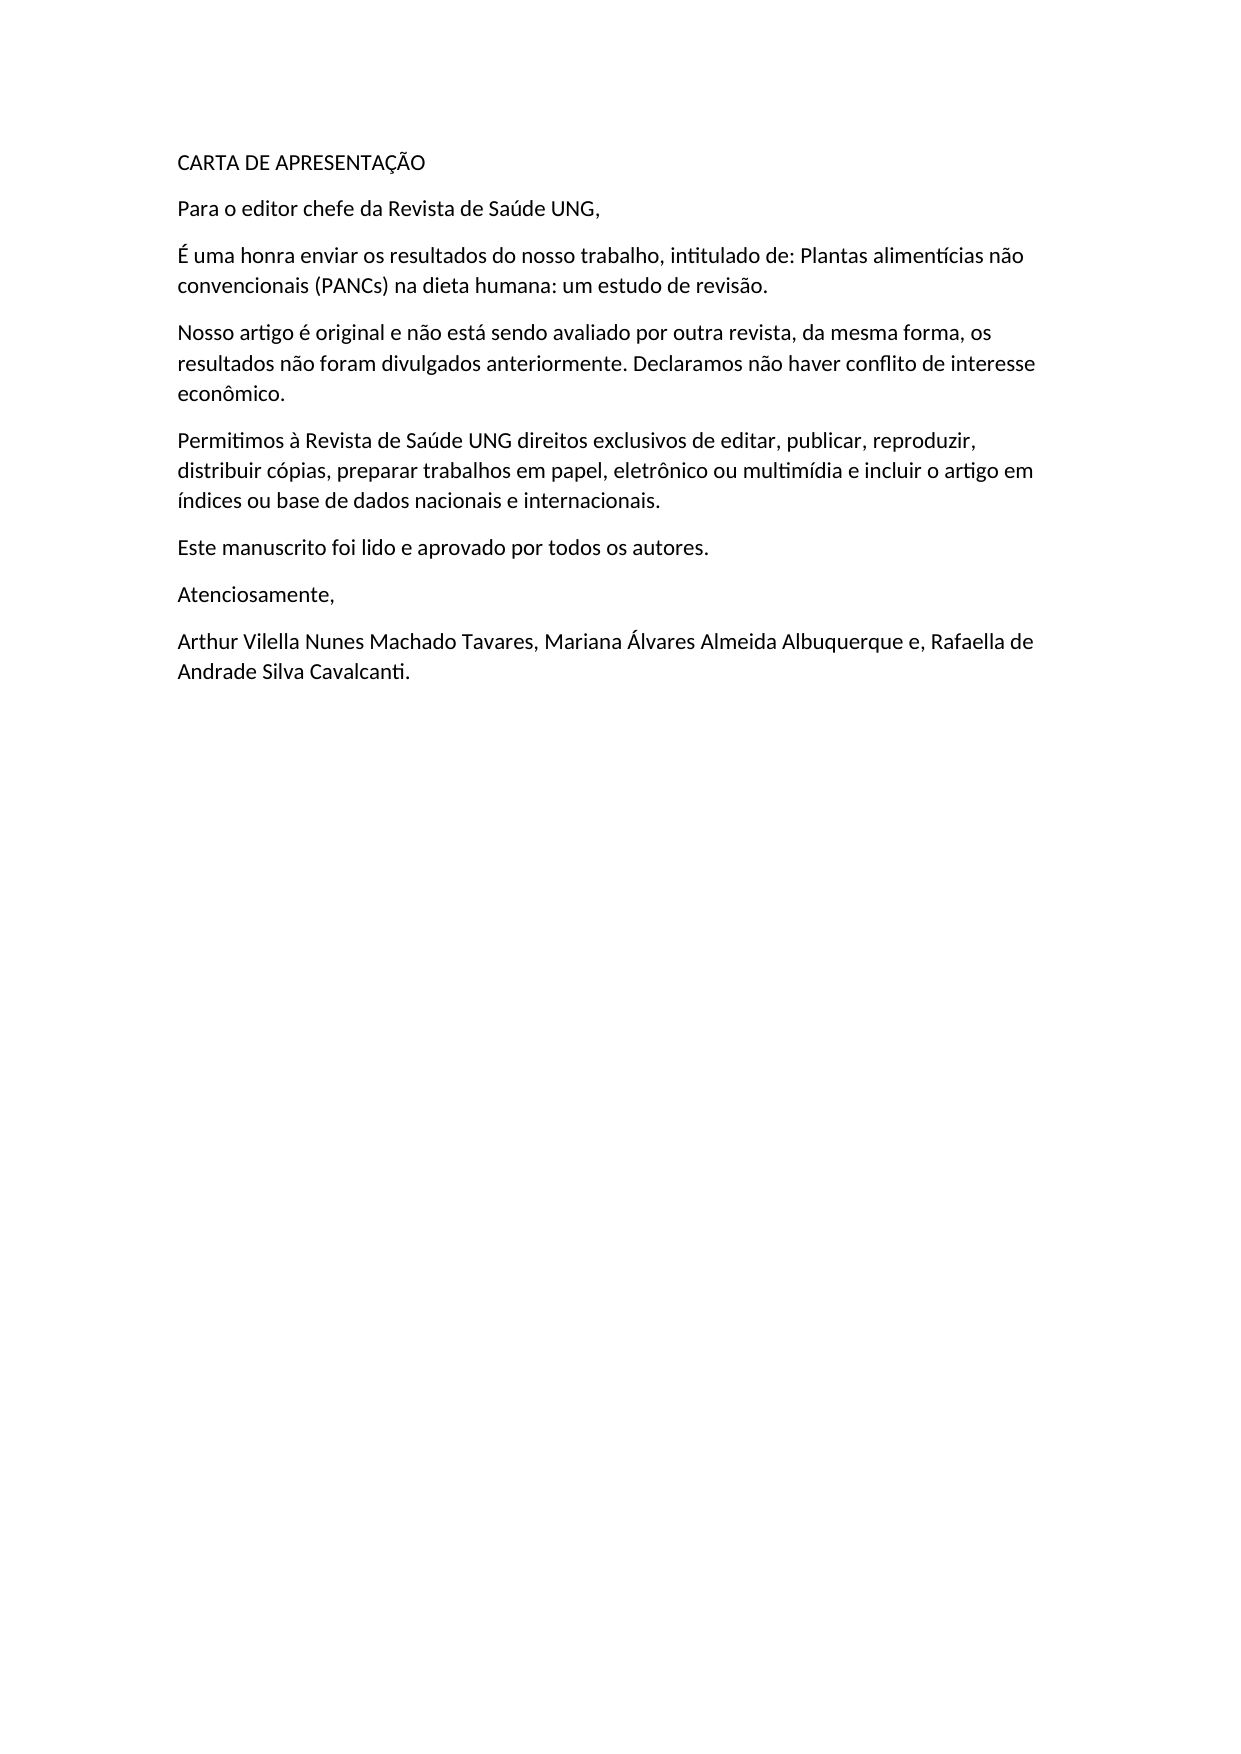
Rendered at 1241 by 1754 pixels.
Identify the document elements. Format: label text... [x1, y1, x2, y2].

text CARTA DE APRESENTAÇÃO [177, 148, 1063, 176]
text Atenciosamente, [177, 580, 1063, 608]
text Este manuscrito foi lido e aprovado por todos os autores. [177, 533, 1063, 561]
text Permitimos à Revista de Saúde UNG direitos exclusivos de editar, publicar, reproduzir, distribuir cópias, preparar trabalhos em papel, eletrônico ou multimídia e incluir o artigo em índices ou base de dados nacionais e internacionais. [177, 426, 1063, 514]
text Nosso artigo é original e não está sendo avaliado por outra revista, da mesma forma, os resultados não foram divulgados anteriormente. Declaramos não haver conflito de interesse econômico. [177, 318, 1063, 407]
text Arthur Vilella Nunes Machado Tavares, Mariana Álvares Almeida Albuquerque e, Rafaella de Andrade Silva Cavalcanti. [177, 627, 1063, 685]
text Para o editor chefe da Revista de Saúde UNG, [177, 194, 1063, 222]
text É uma honra enviar os resultados do nosso trabalho, intitulado de: Plantas alimentícias não convencionais (PANCs) na dieta humana: um estudo de revisão. [177, 241, 1063, 299]
